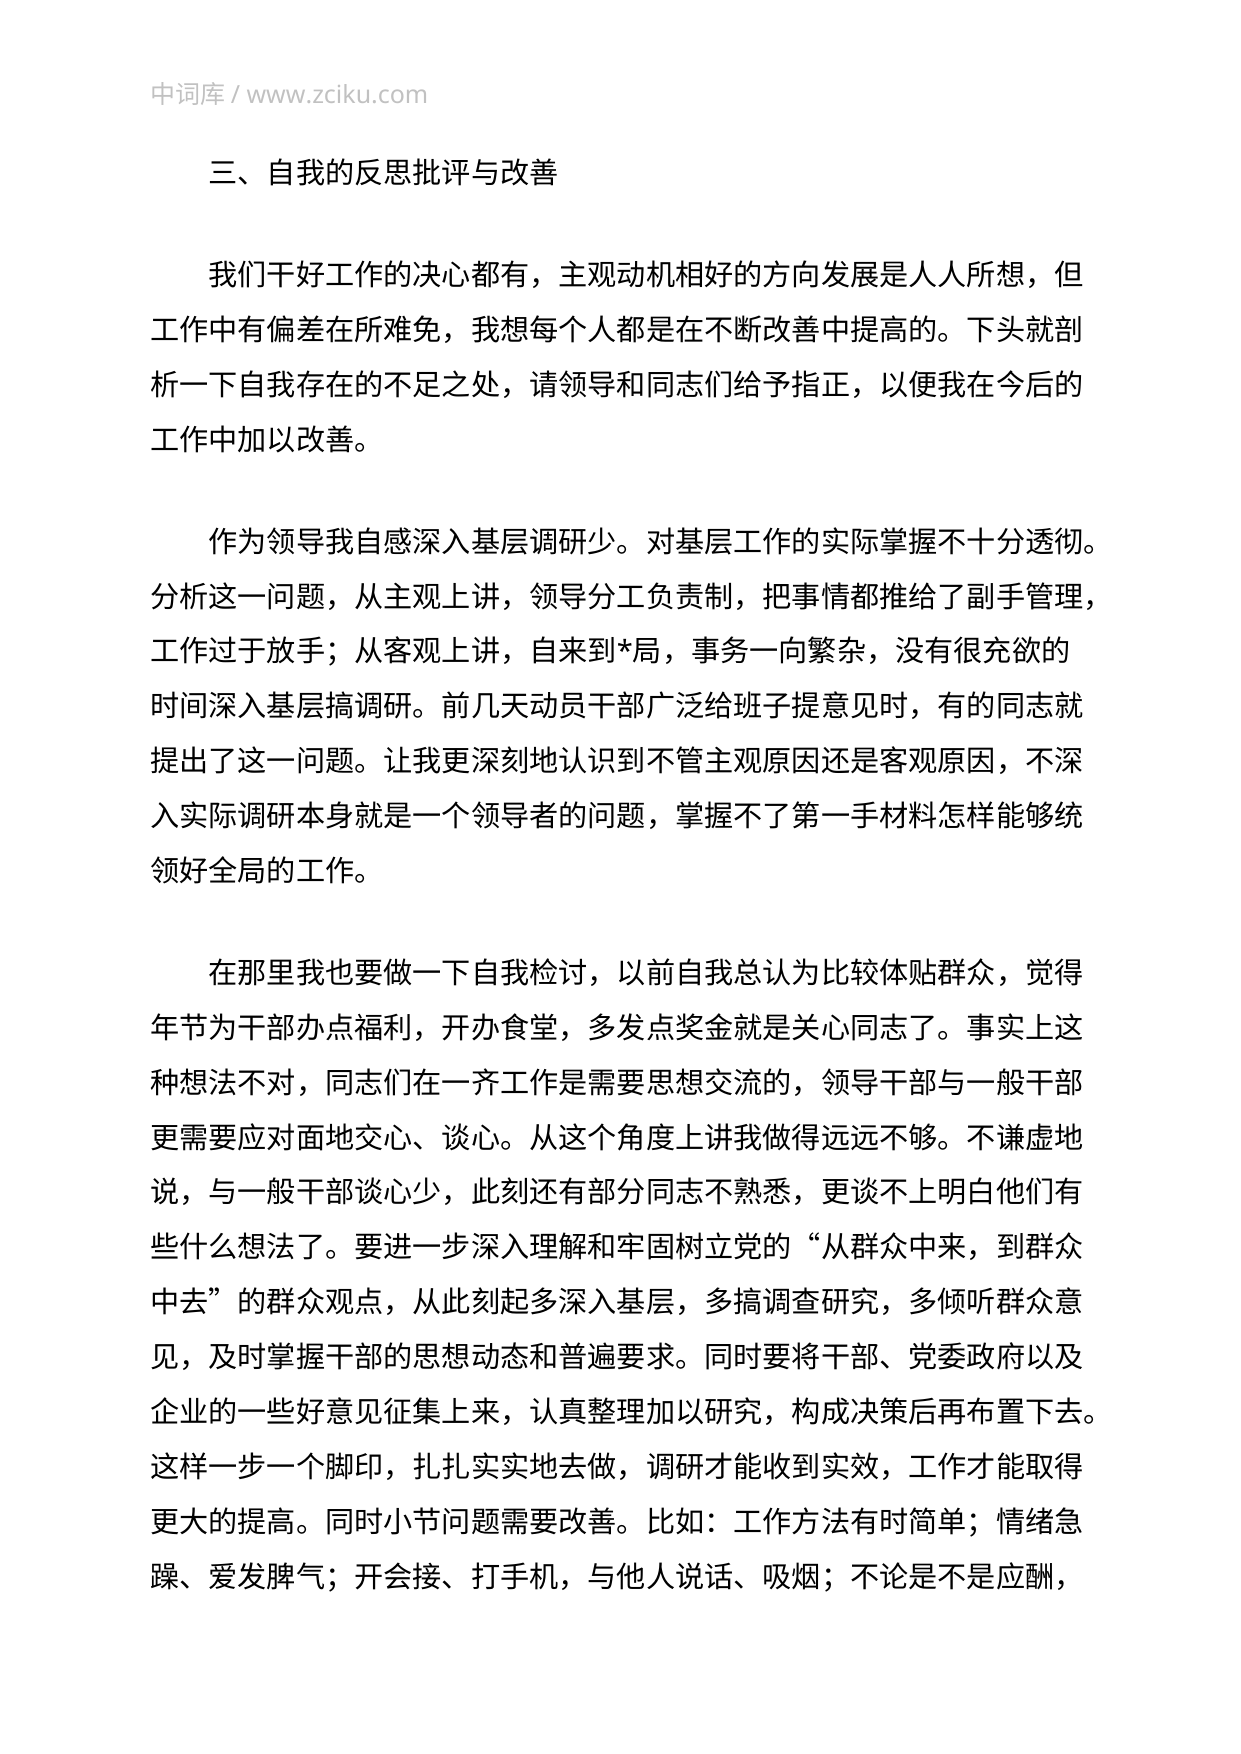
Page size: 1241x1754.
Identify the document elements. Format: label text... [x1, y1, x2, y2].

text 三、自我的反思批评与改善 [150, 150, 1090, 192]
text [150, 949, 1090, 1596]
text 作为领导我自感深入基层调研少。对基层工作的实际掌握不十分透彻。分析这一问题，从主观上讲，领导分工负责制，把事情都推给了副手管理，工作过于放手；从客观上讲，自来到*局，事务一向繁杂，没有很充欲的时间深入基层搞调研。前几天动员干部广泛给班子提意见时，有的同志就提出了这一问题。让我更深刻地认识到不管主观原因还是客观原因，不深入实际调研本身就是一个领导者的问题，掌握不了第一手材料怎样能够统领好全局的工作。 [150, 518, 1090, 890]
text 我们干好工作的决心都有，主观动机相好的方向发展是人人所想，但工作中有偏差在所难免，我想每个人都是在不断改善中提高的。下头就剖析一下自我存在的不足之处，请领导和同志们给予指正，以便我在今后的工作中加以改善。 [150, 252, 1090, 459]
